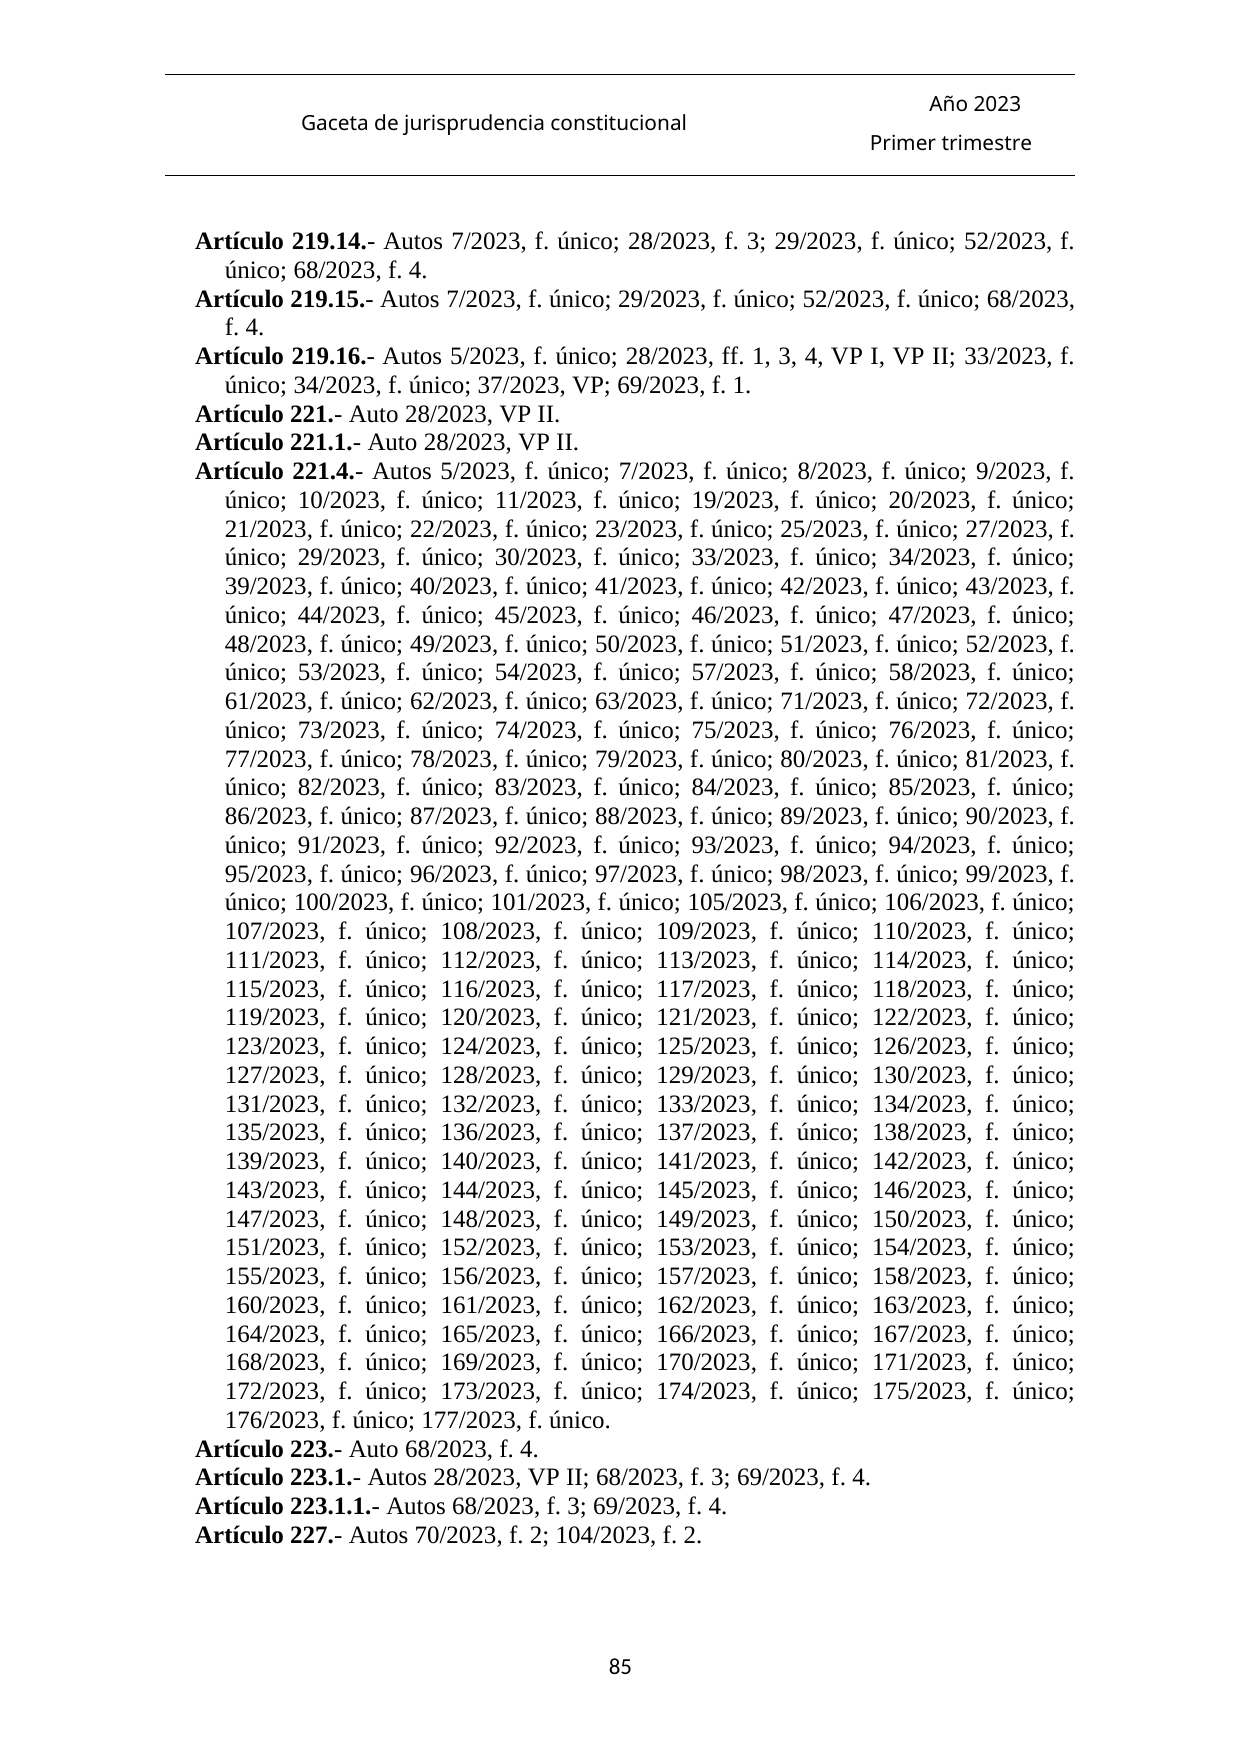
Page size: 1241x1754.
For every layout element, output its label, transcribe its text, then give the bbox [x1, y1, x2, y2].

text Artículo 221.4.- Autos 5/2023, f. único; 7/2023, f. único; 8/2023, f. único; 9/2023, f. único; 10/2023, f. único; 11/2023, f. único; 19/2023, f. único; 20/2023, f. único; 21/2023, f. único; 22/2023, f. único; 23/2023, f. único; 25/2023, f. único; 27/2023, f. único; 29/2023, f. único; 30/2023, f. único; 33/2023, f. único; 34/2023, f. único; 39/2023, f. único; 40/2023, f. único; 41/2023, f. único; 42/2023, f. único; 43/2023, f. único; 44/2023, f. único; 45/2023, f. único; 46/2023, f. único; 47/2023, f. único; 48/2023, f. único; 49/2023, f. único; 50/2023, f. único; 51/2023, f. único; 52/2023, f. único; 53/2023, f. único; 54/2023, f. único; 57/2023, f. único; 58/2023, f. único; 61/2023, f. único; 62/2023, f. único; 63/2023, f. único; 71/2023, f. único; 72/2023, f. único; 73/2023, f. único; 74/2023, f. único; 75/2023, f. único; 76/2023, f. único; 77/2023, f. único; 78/2023, f. único; 79/2023, f. único; 80/2023, f. único; 81/2023, f. único; 82/2023, f. único; 83/2023, f. único; 84/2023, f. único; 85/2023, f. único; 86/2023, f. único; 87/2023, f. único; 88/2023, f. único; 89/2023, f. único; 90/2023, f. único; 91/2023, f. único; 92/2023, f. único; 93/2023, f. único; 94/2023, f. único; 95/2023, f. único; 96/2023, f. único; 97/2023, f. único; 98/2023, f. único; 99/2023, f. único; 100/2023, f. único; 101/2023, f. único; 105/2023, f. único; 106/2023, f. único; 107/2023, f. único; 108/2023, f. único; 109/2023, f. único; 110/2023, f. único; 111/2023, f. único; 112/2023, f. único; 113/2023, f. único; 114/2023, f. único; 115/2023, f. único; 116/2023, f. único; 117/2023, f. único; 118/2023, f. único; 119/2023, f. único; 120/2023, f. único; 121/2023, f. único; 122/2023, f. único; 123/2023, f. único; 124/2023, f. único; 125/2023, f. único; 126/2023, f. único; 127/2023, f. único; 128/2023, f. único; 129/2023, f. único; 130/2023, f. único; 131/2023, f. único; 132/2023, f. único; 133/2023, f. único; 134/2023, f. único; 135/2023, f. único; 136/2023, f. único; 137/2023, f. único; 138/2023, f. único; 139/2023, f. único; 140/2023, f. único; 141/2023, f. único; 142/2023, f. único; 143/2023, f. único; 144/2023, f. único; 145/2023, f. único; 146/2023, f. único; 147/2023, f. único; 148/2023, f. único; 149/2023, f. único; 150/2023, f. único; 151/2023, f. único; 152/2023, f. único; 153/2023, f. único; 154/2023, f. único; 155/2023, f. único; 156/2023, f. único; 157/2023, f. único; 158/2023, f. único; 160/2023, f. único; 161/2023, f. único; 162/2023, f. único; 163/2023, f. único; 164/2023, f. único; 165/2023, f. único; 166/2023, f. único; 167/2023, f. único; 168/2023, f. único; 169/2023, f. único; 170/2023, f. único; 171/2023, f. único; 172/2023, f. único; 173/2023, f. único; 174/2023, f. único; 175/2023, f. único; 176/2023, f. único; 177/2023, f. único. [195, 456, 1075, 1434]
text Artículo 223.- Auto 68/2023, f. 4. [195, 1434, 1075, 1462]
text Artículo 219.14.- Autos 7/2023, f. único; 28/2023, f. 3; 29/2023, f. único; 52/2023, f. único; 68/2023, f. 4. [195, 226, 1075, 284]
text Artículo 219.15.- Autos 7/2023, f. único; 29/2023, f. único; 52/2023, f. único; 68/2023, f. 4. [195, 284, 1075, 341]
text Artículo 221.- Auto 28/2023, VP II. [195, 399, 1075, 427]
text Artículo 221.1.- Auto 28/2023, VP II. [195, 427, 1075, 456]
text Artículo 219.16.- Autos 5/2023, f. único; 28/2023, ff. 1, 3, 4, VP I, VP II; 33/2023, f. único; 34/2023, f. único; 37/2023, VP; 69/2023, f. 1. [195, 341, 1075, 399]
text Artículo 227.- Autos 70/2023, f. 2; 104/2023, f. 2. [195, 1520, 1075, 1549]
text Artículo 223.1.- Autos 28/2023, VP II; 68/2023, f. 3; 69/2023, f. 4. [195, 1462, 1075, 1491]
text Artículo 223.1.1.- Autos 68/2023, f. 3; 69/2023, f. 4. [195, 1491, 1075, 1520]
